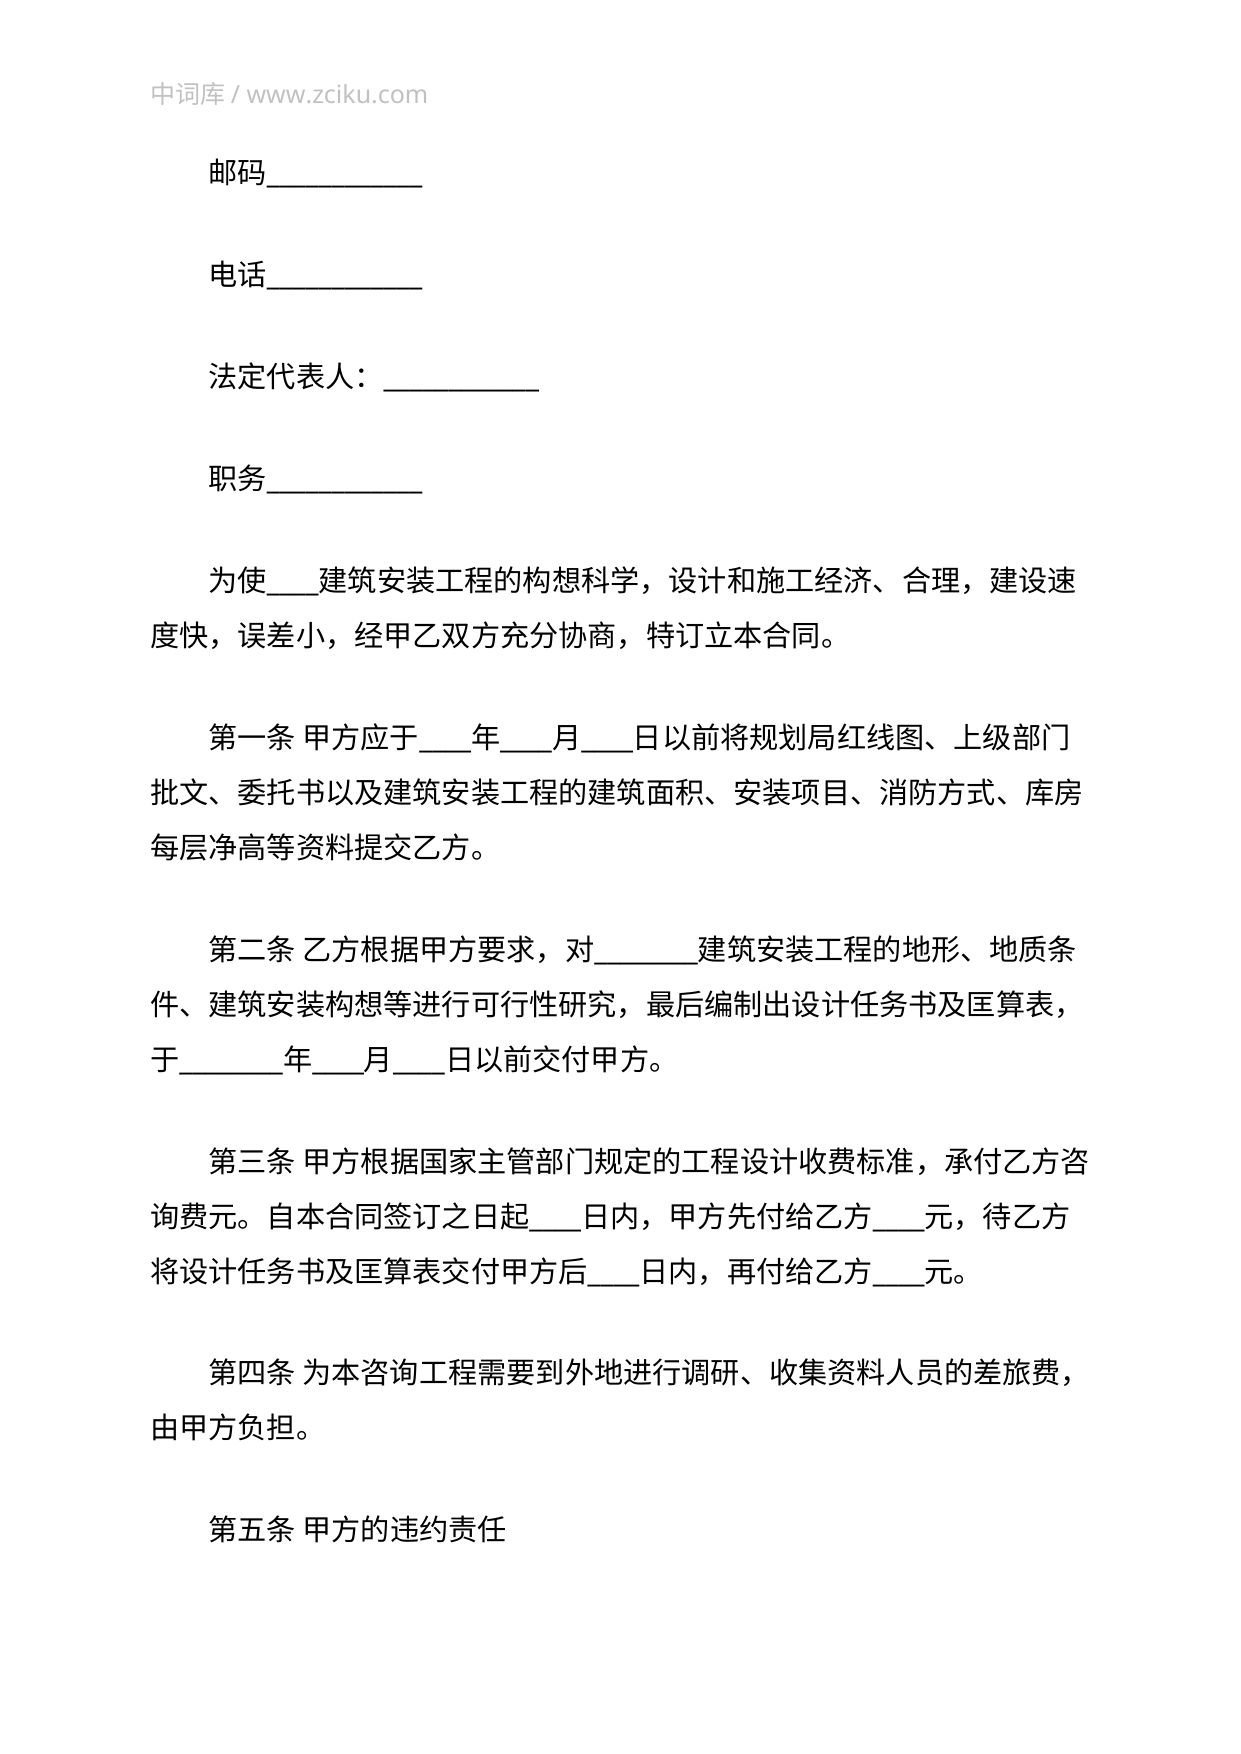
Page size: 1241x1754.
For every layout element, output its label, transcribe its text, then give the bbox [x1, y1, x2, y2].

text 第三条 甲方根据国家主管部门规定的工程设计收费标准，承付乙方咨询费元。自本合同签订之日起____日内，甲方先付给乙方____元，待乙方将设计任务书及匡算表交付甲方后____日内，再付给乙方____元。 [150, 1138, 1090, 1291]
text 第一条 甲方应于____年____月____日以前将规划局红线图、上级部门批文、委托书以及建筑安装工程的建筑面积、安装项目、消防方式、库房每层净高等资料提交乙方。 [150, 715, 1090, 867]
text 法定代表人：____________ [150, 354, 1090, 396]
text 电话____________ [150, 252, 1090, 294]
text 第四条 为本咨询工程需要到外地进行调研、收集资料人员的差旅费，由甲方负担。 [150, 1350, 1090, 1447]
text 邮码____________ [150, 150, 1090, 192]
text 职务____________ [150, 456, 1090, 498]
text 第二条 乙方根据甲方要求，对________建筑安装工程的地形、地质条件、建筑安装构想等进行可行性研究，最后编制出设计任务书及匡算表，于________年____月____日以前交付甲方。 [150, 926, 1090, 1079]
text 第五条 甲方的违约责任 [150, 1507, 1090, 1549]
text 为使____建筑安装工程的构想科学，设计和施工经济、合理，建设速度快，误差小，经甲乙双方充分协商，特订立本合同。 [150, 558, 1090, 655]
